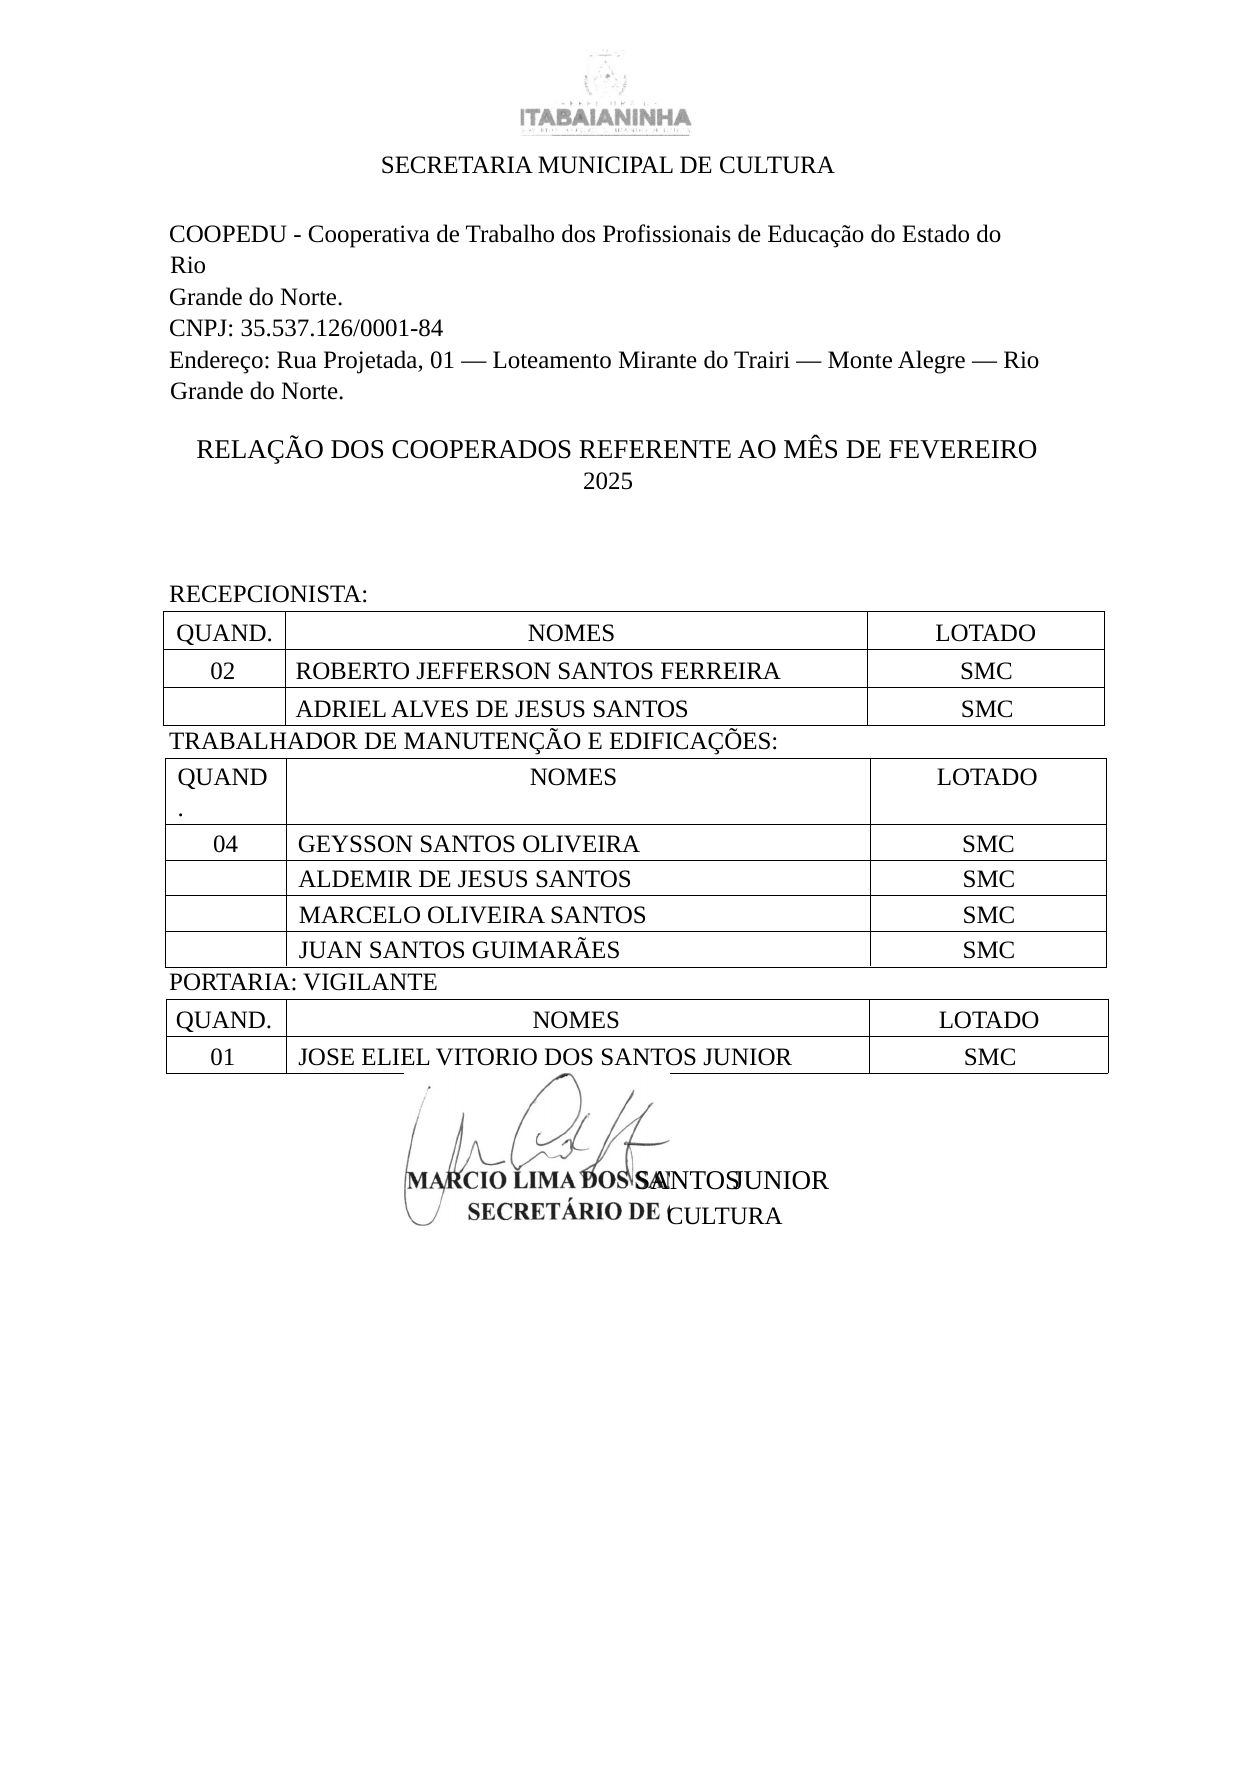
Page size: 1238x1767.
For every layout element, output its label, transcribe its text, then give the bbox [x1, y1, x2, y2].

table_cell SMC [871, 932, 1106, 966]
text PORTARIA: VIGILANTE [169, 968, 1043, 996]
table_cell SMC [871, 896, 1106, 931]
text RECEPCIONISTA: [169, 579, 1043, 608]
table_cell ALDEMIR DE JESUS SANTOS [287, 861, 870, 895]
picture [520, 49, 692, 136]
table_cell SMC [868, 650, 1104, 687]
text CNPJ: 35.537.126/0001-84 [169, 313, 1043, 342]
table_cell ADRIEL ALVES DE JESUS SANTOS [286, 688, 867, 725]
table_header LOTADO [870, 1000, 1108, 1036]
table_header NOMES [287, 1000, 869, 1036]
table_cell [166, 861, 286, 895]
table_cell SMC [870, 1037, 1108, 1073]
table_cell GEYSSON SANTOS OLIVEIRA [287, 825, 870, 860]
table_header LOTADO [868, 612, 1104, 649]
table_cell 01 [167, 1037, 286, 1073]
table_cell [164, 688, 285, 725]
table_cell SMC [871, 825, 1106, 860]
text TRABALHADOR DE MANUTENÇÃO E EDIFICAÇÕES: [169, 726, 1043, 754]
table_header QUAND. [164, 612, 285, 649]
table_header NOMES [287, 759, 870, 824]
text SECRETARIA MUNICIPAL DE CULTURA [172, 150, 1043, 179]
picture [404, 1073, 670, 1226]
table_cell SMC [871, 861, 1106, 895]
table_header NOMES [286, 612, 867, 649]
table_header QUAND. [167, 1000, 286, 1036]
table_cell SMC [868, 688, 1104, 725]
table_cell MARCELO OLIVEIRA SANTOS [287, 896, 870, 931]
table_cell JUAN SANTOS GUIMARÃES [287, 932, 870, 966]
table_cell JOSE ELIEL VITORIO DOS SANTOS JUNIOR [287, 1037, 869, 1073]
text Endereço: Rua Projetada, 01 — Loteamento Mirante do Trairi — Monte Alegre — Rio Grande do Norte. [169, 345, 1043, 405]
table_cell ROBERTO JEFFERSON SANTOS FERREIRA [286, 650, 867, 687]
table_cell 02 [164, 650, 285, 687]
text COOPEDU - Cooperativa de Trabalho dos Profissionais de Educação do Estado do Rio [169, 219, 1043, 279]
text RELAÇÃO DOS COOPERADOS REFERENTE AO MÊS DE FEVEREIRO [196, 433, 1043, 464]
table_cell [166, 932, 286, 966]
text Grande do Norte. [169, 282, 1043, 310]
table_cell 04 [166, 825, 286, 860]
table_cell [166, 896, 286, 931]
table_header QUAND. [166, 759, 286, 824]
text 2025 [172, 466, 1043, 495]
table_header LOTADO [871, 759, 1106, 824]
